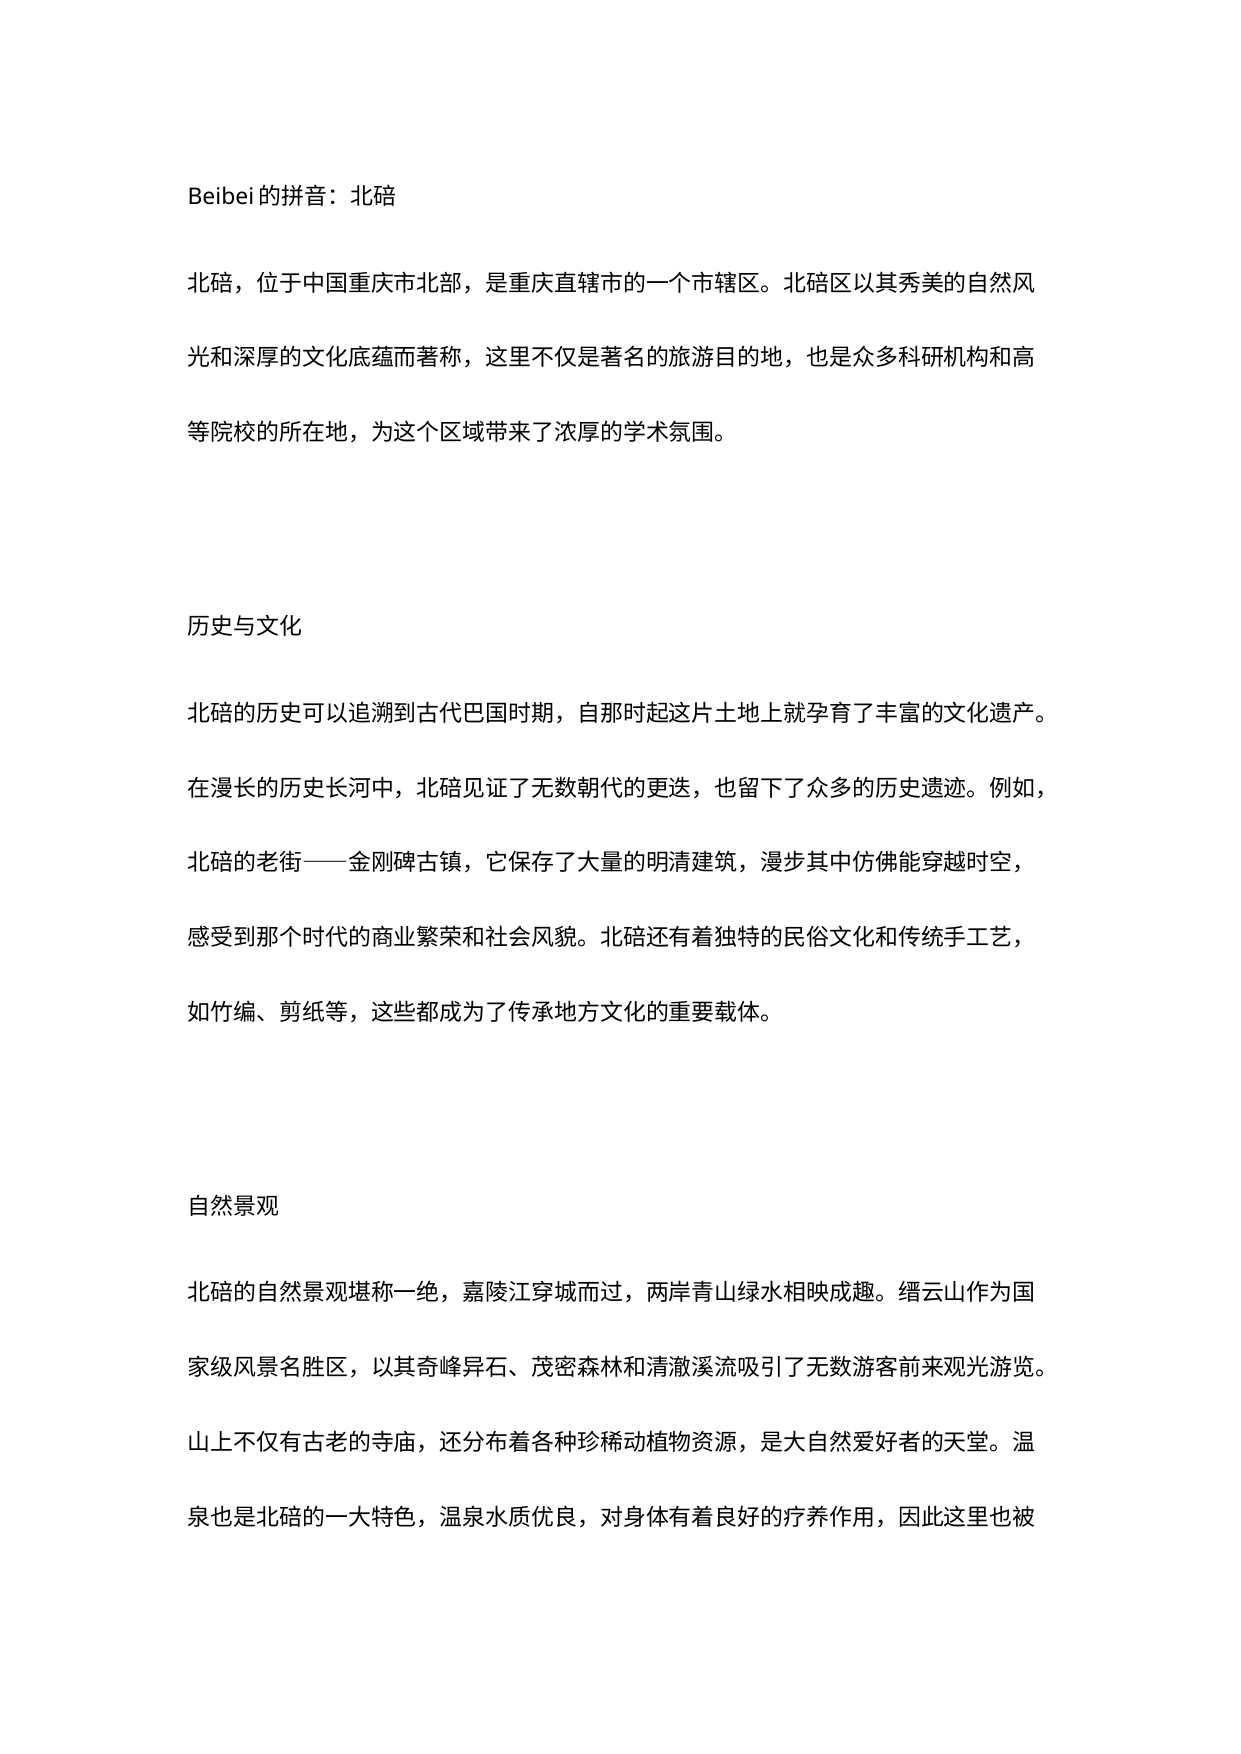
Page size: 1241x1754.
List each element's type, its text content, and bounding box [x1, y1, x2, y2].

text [187, 1258, 1053, 1547]
text 北碚的历史可以追溯到古代巴国时期，自那时起这片土地上就孕育了丰富的文化遗产。在漫长的历史长河中，北碚见证了无数朝代的更迭，也留下了众多的历史遗迹。例如，北碚的老街——金刚碑古镇，它保存了大量的明清建筑，漫步其中仿佛能穿越时空，感受到那个时代的商业繁荣和社会风貌。北碚还有着独特的民俗文化和传统手工艺，如竹编、剪纸等，这些都成为了传承地方文化的重要载体。 [187, 679, 1053, 1043]
text Beibei的拼音：北碚 [187, 162, 1053, 227]
text 历史与文化 [187, 592, 1053, 657]
text 自然景观 [187, 1172, 1053, 1237]
text 北碚，位于中国重庆市北部，是重庆直辖市的一个市辖区。北碚区以其秀美的自然风光和深厚的文化底蕴而著称，这里不仅是著名的旅游目的地，也是众多科研机构和高等院校的所在地，为这个区域带来了浓厚的学术氛围。 [187, 249, 1053, 463]
